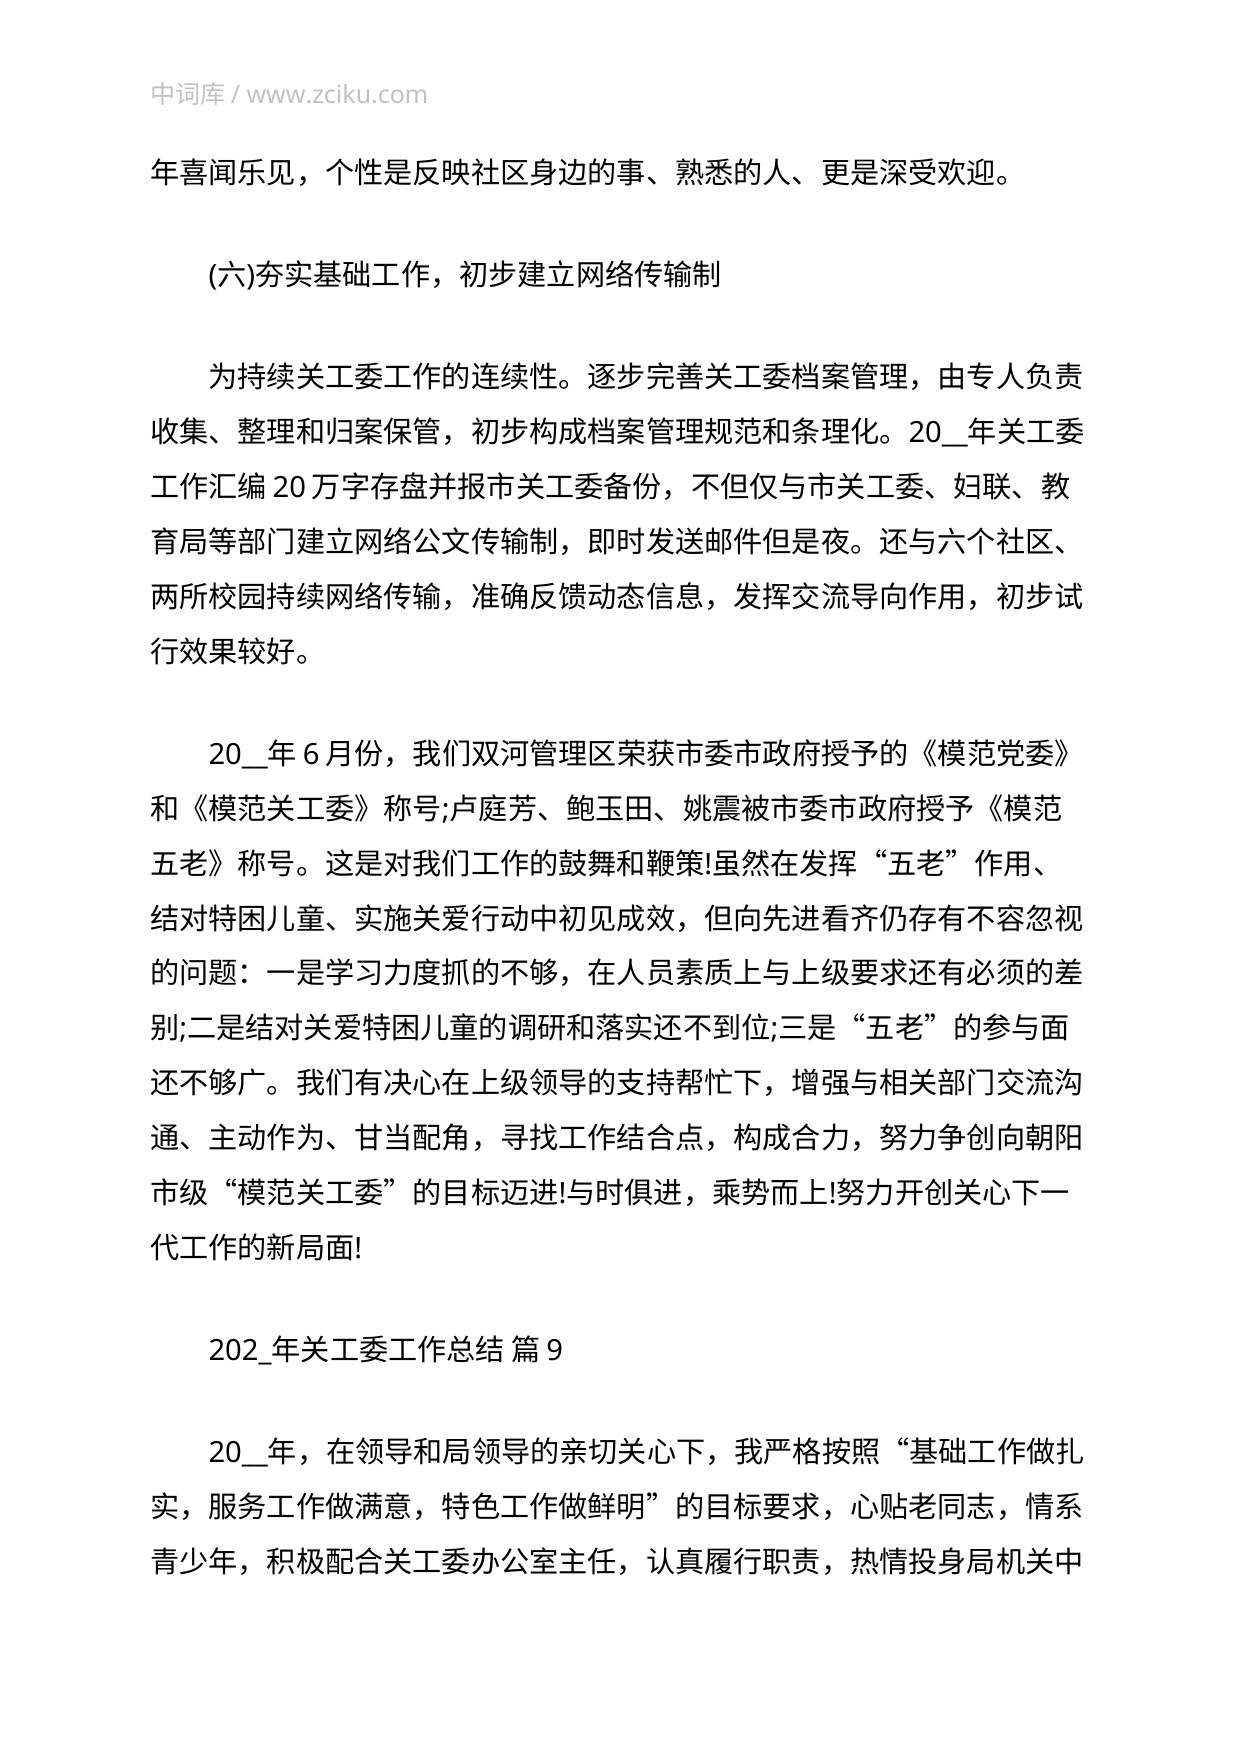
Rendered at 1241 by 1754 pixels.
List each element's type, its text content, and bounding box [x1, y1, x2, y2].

text (六)夯实基础工作，初步建立网络传输制 [150, 252, 1090, 294]
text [150, 150, 1090, 192]
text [150, 1429, 1090, 1581]
text 20__年6月份，我们双河管理区荣获市委市政府授予的《模范党委》和《模范关工委》称号;卢庭芳、鲍玉田、姚震被市委市政府授予《模范五老》称号。这是对我们工作的鼓舞和鞭策!虽然在发挥“五老”作用、结对特困儿童、实施关爱行动中初见成效，但向先进看齐仍存有不容忽视的问题：一是学习力度抓的不够，在人员素质上与上级要求还有必须的差别;二是结对关爱特困儿童的调研和落实还不到位;三是“五老”的参与面还不够广。我们有决心在上级领导的支持帮忙下，增强与相关部门交流沟通、主动作为、甘当配角，寻找工作结合点，构成合力，努力争创向朝阳市级“模范关工委”的目标迈进!与时俱进，乘势而上!努力开创关心下一代工作的新局面! [150, 730, 1090, 1267]
text 为持续关工委工作的连续性。逐步完善关工委档案管理，由专人负责收集、整理和归案保管，初步构成档案管理规范和条理化。20__年关工委工作汇编20万字存盘并报市关工委备份，不但仅与市关工委、妇联、教育局等部门建立网络公文传输制，即时发送邮件但是夜。还与六个社区、两所校园持续网络传输，准确反馈动态信息，发挥交流导向作用，初步试行效果较好。 [150, 354, 1090, 671]
text 202_年关工委工作总结 篇9 [150, 1327, 1090, 1369]
